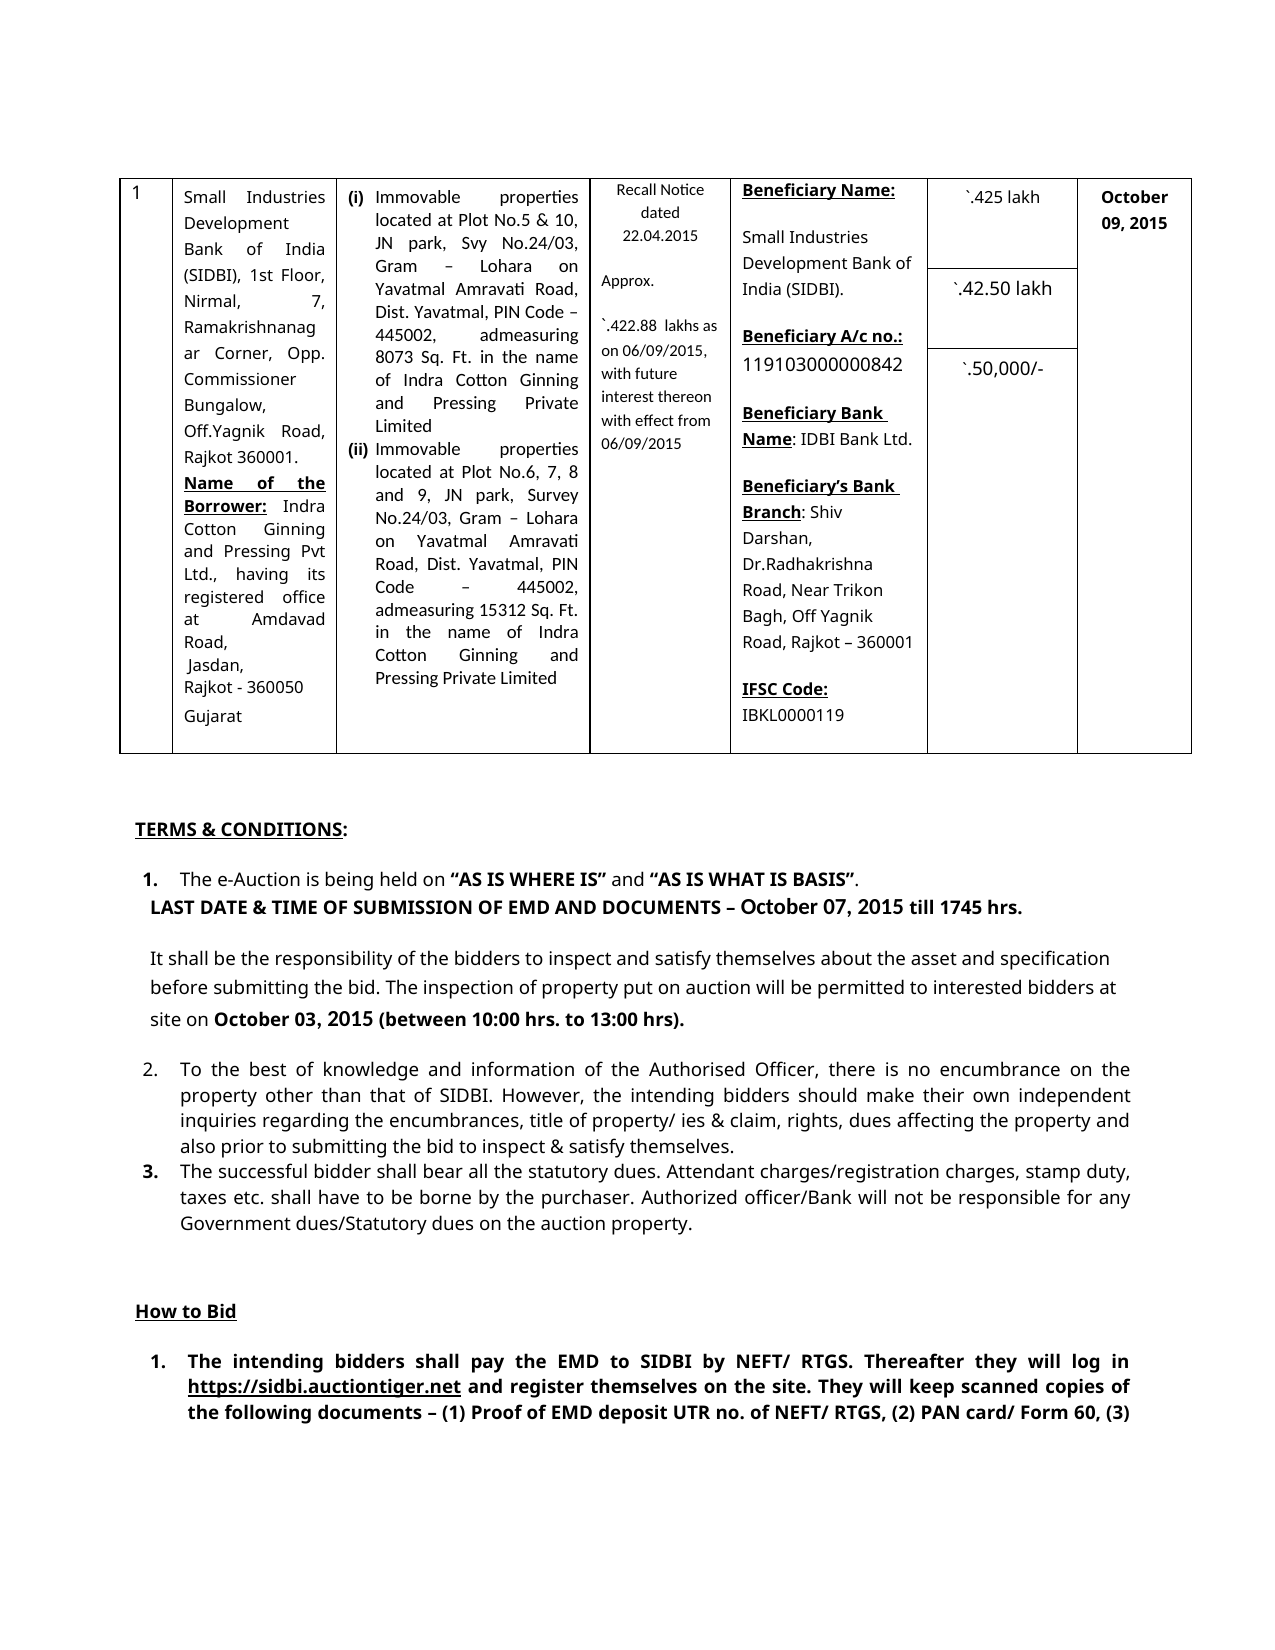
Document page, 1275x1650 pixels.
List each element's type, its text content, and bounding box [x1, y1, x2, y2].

list The successful bidder shall bear all the statutory dues. Attendant charges/registration charges, stamp duty, taxes etc. shall have to be borne by the purchaser. Authorized officer/Bank will not be responsible for any Government dues/Statutory dues on the auction property. [142, 1159, 1132, 1235]
list To the best of knowledge and information of the Authorised Officer, there is no encumbrance on the property other than that of SIDBI. However, the intending bidders should make their own independent inquiries regarding the encumbrances, title of property/ ies & claim, rights, dues affecting the property and also prior to submitting the bid to inspect & satisfy themselves. [142, 1057, 1132, 1159]
table_cell 1 [121, 179, 172, 752]
table_cell Recall Notice dated 22.04.2015 Approx. `.422.88 lakhs as on 06/09/2015, with future interest thereon with effect from 06/09/2015 [591, 179, 730, 752]
table_cell Small Industries Development Bank of India (SIDBI), 1st Floor, Nirmal, 7, Ramakrishnanagar Corner, Opp. Commissioner Bungalow, Off.Yagnik Road, Rajkot 360001. Name of the Borrower: Indra Cotton Ginning and Pressing Pvt Ltd., having its registered office at Amdavad Road, Jasdan, Rajkot - 360050 Gujarat [173, 179, 336, 752]
list The e-Auction is being held on “AS IS WHERE IS” and “AS IS WHAT IS BASIS”. [142, 866, 1230, 892]
table_cell `.50,000/- [928, 349, 1077, 752]
table_cell Immovable properties located at Plot No.5 & 10, JN park, Svy No.24/03, Gram – Lohara on Yavatmal Amravati Road, Dist. Yavatmal, PIN Code – 445002, admeasuring 8073 Sq. Ft. in the name of Indra Cotton Ginning and Pressing Private Limited Immovable properties located at Plot No.6, 7, 8 and 9, JN park, Survey No.24/03, Gram – Lohara on Yavatmal Amravati Road, Dist. Yavatmal, PIN Code – 445002, admeasuring 15312 Sq. Ft. in the name of Indra Cotton Ginning and Pressing Private Limited [337, 179, 589, 752]
text TERMS & CONDITIONS: [135, 816, 1125, 842]
text LAST DATE & TIME OF SUBMISSION OF EMD AND DOCUMENTS – October 07, 2015 till 1745 hrs. [150, 892, 1125, 920]
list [150, 1348, 1131, 1425]
table_cell `.42.50 lakh [928, 269, 1077, 348]
text How to Bid [135, 1298, 1125, 1323]
text It shall be the responsibility of the bidders to inspect and satisfy themselves about the asset and specification before submitting the bid. The inspection of property put on auction will be permitted to interested bidders at site on October 03, 2015 (between 10:00 hrs. to 13:00 hrs). [150, 945, 1125, 1032]
table_cell Beneficiary Name: Small Industries Development Bank of India (SIDBI). Beneficiary A/c no.: 119103000000842 Beneficiary Bank Name: IDBI Bank Ltd. Beneficiary’s Bank Branch: Shiv Darshan, Dr.Radhakrishna Road, Near Trikon Bagh, Off Yagnik Road, Rajkot – 360001 IFSC Code: IBKL0000119 [731, 179, 927, 752]
table_cell `.425 lakh [928, 179, 1077, 268]
table_cell October 09, 2015 [1078, 179, 1191, 752]
